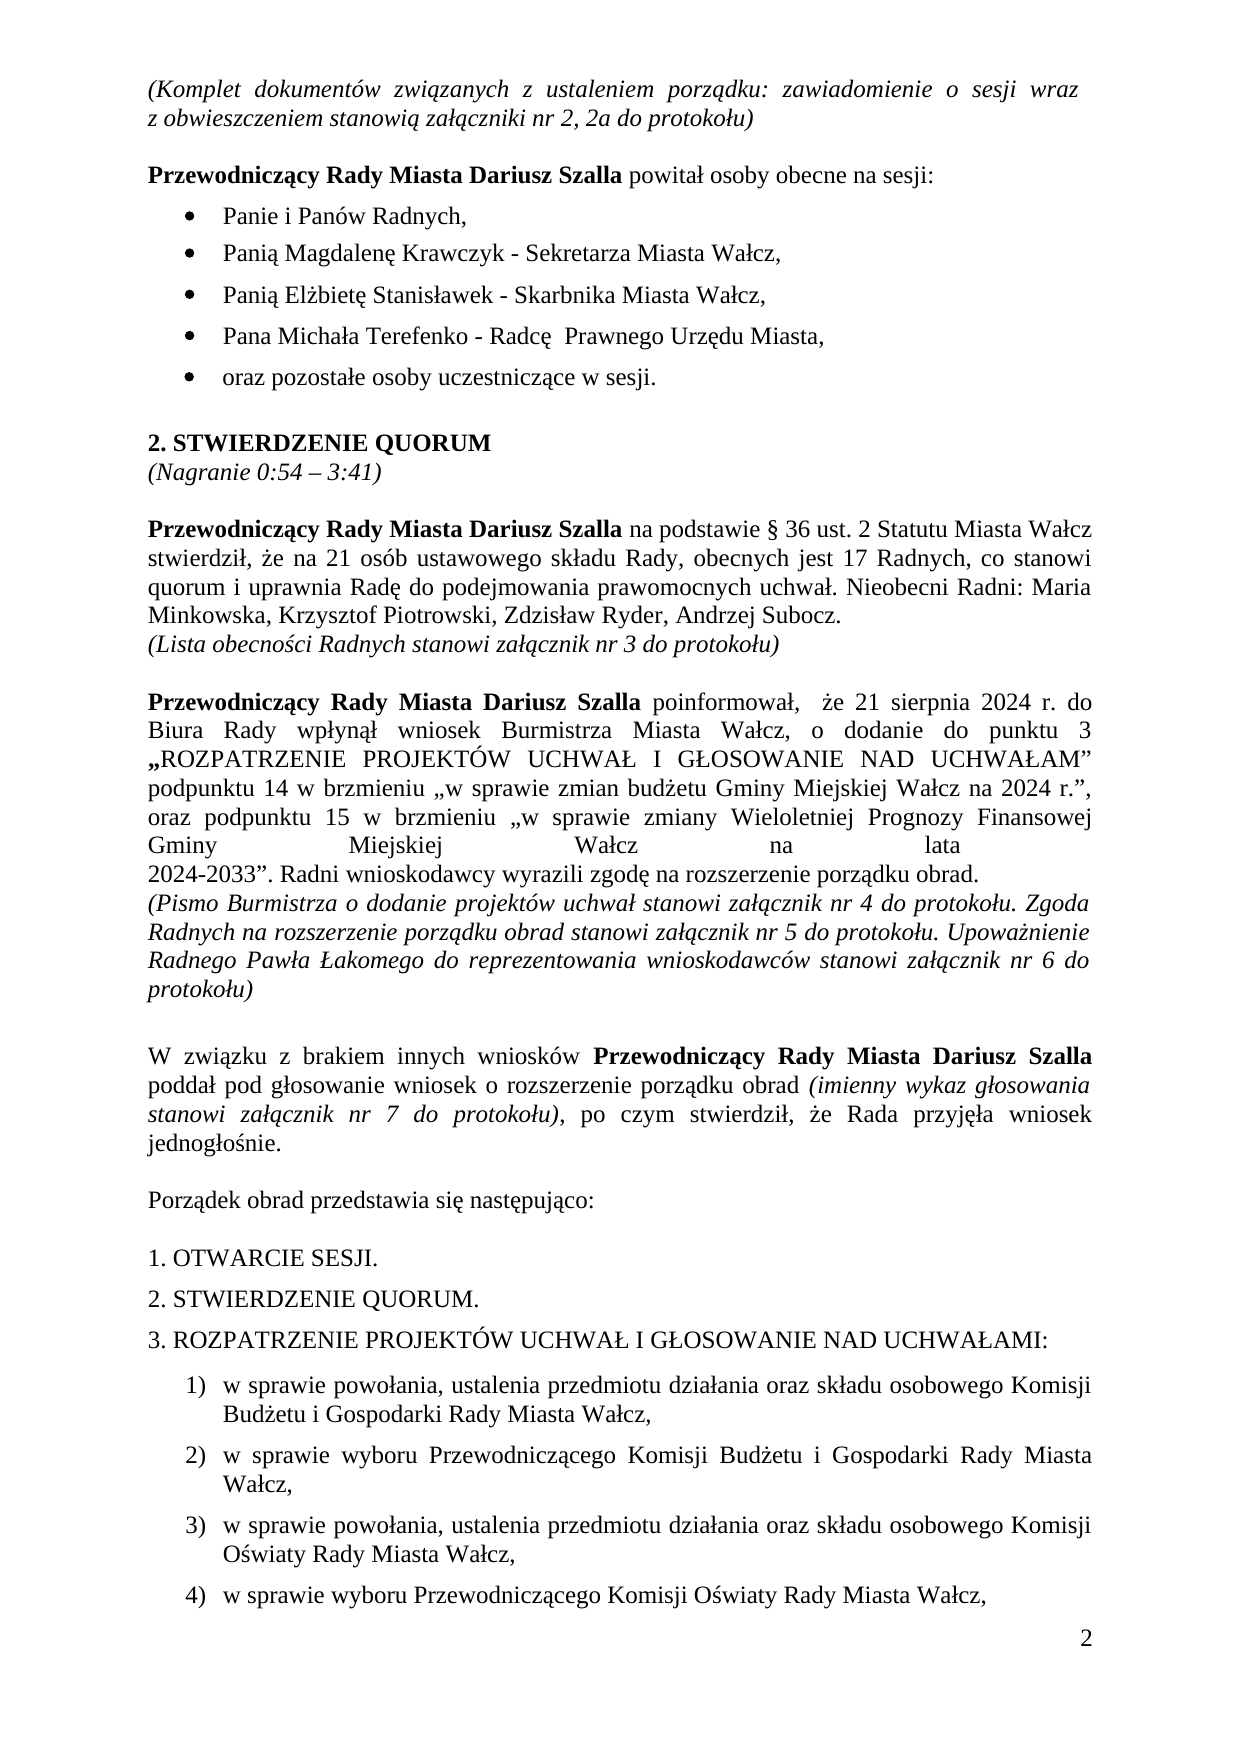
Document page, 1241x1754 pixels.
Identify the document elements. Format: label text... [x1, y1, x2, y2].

list w sprawie wyboru Przewodniczącego Komisji Oświaty Rady Miasta Wałcz, [185, 1581, 1093, 1609]
text (Pismo Burmistrza o dodanie projektów uchwał stanowi załącznik nr 4 do protokołu. Zgoda Radnych na rozszerzenie porządku obrad stanowi załącznik nr 5 do protokołu. Upoważnienie Radnego Pawła Łakomego do reprezentowania wnioskodawców stanowi załącznik nr 6 do protokołu) [148, 888, 1093, 1003]
list oraz pozostałe osoby uczestniczące w sesji. [185, 362, 1093, 391]
text W związku z brakiem innych wniosków Przewodniczący Rady Miasta Dariusz Szalla poddał pod głosowanie wniosek o rozszerzenie porządku obrad (imienny wykaz głosowania stanowi załącznik nr 7 do protokołu), po czym stwierdził, że Rada przyjęła wniosek jednogłośnie. [148, 1041, 1093, 1156]
text 1. OTWARCIE SESJI. [148, 1243, 1093, 1271]
text 3. ROZPATRZENIE PROJEKTÓW UCHWAŁ I GŁOSOWANIE NAD UCHWAŁAMI: [148, 1325, 1093, 1354]
text (Komplet dokumentów związanych z ustaleniem porządku: zawiadomienie o sesji wraz z obwieszczeniem stanowią załączniki nr 2, 2a do protokołu) [148, 74, 1093, 131]
list w sprawie powołania, ustalenia przedmiotu działania oraz składu osobowego Komisji Budżetu i Gospodarki Rady Miasta Wałcz, [185, 1371, 1093, 1428]
list w sprawie wyboru Przewodniczącego Komisji Budżetu i Gospodarki Rady Miasta Wałcz, [185, 1441, 1093, 1498]
text (Nagranie 0:54 – 3:41) [148, 457, 1093, 486]
list w sprawie powołania, ustalenia przedmiotu działania oraz składu osobowego Komisji Oświaty Rady Miasta Wałcz, [185, 1511, 1093, 1568]
list Panią Magdalenę Krawczyk - Sekretarza Miasta Wałcz, [185, 238, 1093, 267]
list Panią Elżbietę Stanisławek - Skarbnika Miasta Wałcz, [185, 280, 1093, 308]
text Przewodniczący Rady Miasta Dariusz Szalla poinformował, że 21 sierpnia 2024 r. do Biura Rady wpłynął wniosek Burmistrza Miasta Wałcz, o dodanie do punktu 3 „ROZPATRZENIE PROJEKTÓW UCHWAŁ I GŁOSOWANIE NAD UCHWAŁAM” podpunktu 14 w brzmieniu „w sprawie zmian budżetu Gminy Miejskiej Wałcz na 2024 r.”, oraz podpunktu 15 w brzmieniu „w sprawie zmiany Wieloletniej Prognozy Finansowej Gminy Miejskiej Wałcz na lata 2024-2033”. Radni wnioskodawcy wyrazili zgodę na rozszerzenie porządku obrad. [148, 687, 1093, 888]
text Przewodniczący Rady Miasta Dariusz Szalla powitał osoby obecne na sesji: [148, 160, 1093, 189]
text Porządek obrad przedstawia się następująco: [148, 1185, 1093, 1214]
list Panie i Panów Radnych, [185, 201, 1093, 230]
text 2. STWIERDZENIE QUORUM [148, 428, 1093, 457]
text (Lista obecności Radnych stanowi załącznik nr 3 do protokołu) [148, 629, 1093, 658]
list Pana Michała Terefenko - Radcę Prawnego Urzędu Miasta, [185, 321, 1093, 350]
text Przewodniczący Rady Miasta Dariusz Szalla na podstawie § 36 ust. 2 Statutu Miasta Wałcz stwierdził, że na 21 osób ustawowego składu Rady, obecnych jest 17 Radnych, co stanowi quorum i uprawnia Radę do podejmowania prawomocnych uchwał. Nieobecni Radni: Maria Minkowska, Krzysztof Piotrowski, Zdzisław Ryder, Andrzej Subocz. [148, 514, 1093, 629]
text 2. STWIERDZENIE QUORUM. [148, 1284, 1093, 1313]
